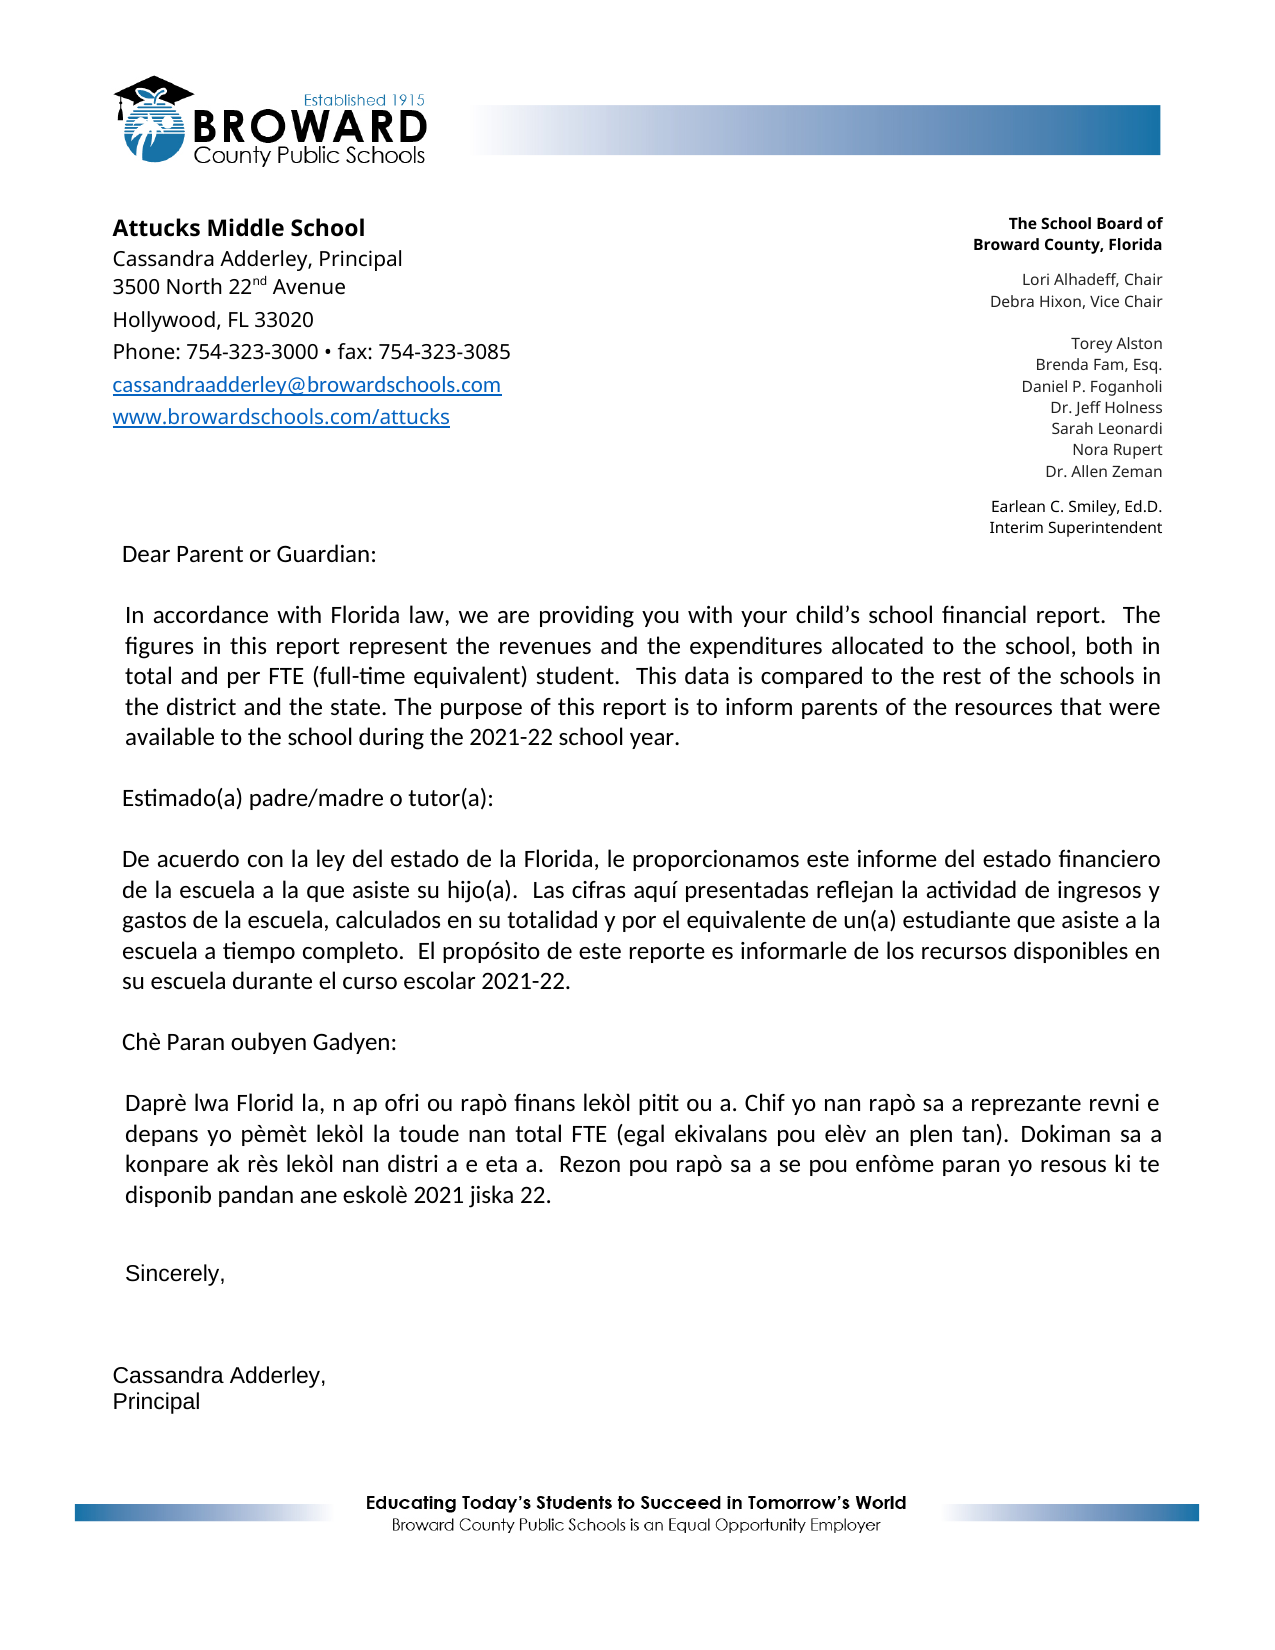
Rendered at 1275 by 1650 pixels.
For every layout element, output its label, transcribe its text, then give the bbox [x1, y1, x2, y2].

text Principal [112, 1388, 1162, 1415]
picture [0, 1478, 1273, 1605]
text Chè Paran oubyen Gadyen: [122, 1027, 1162, 1057]
text In accordance with law, we are providing you with your child’s school financial report. The figures in this report represent the revenues and the expenditures allocated to the school, both in total and per FTE (full-time equivalent) student. This data is compared to the rest of the schools in the district and the state. The purpose of this report is to inform parents of the resources that were available to the school during the 2021-22 school year. [125, 599, 1162, 752]
text Cassandra Adderley, Principal [112, 244, 638, 272]
text Daprè lwa Florid la, n ap ofri ou rapò finans lekòl pitit ou a. Chif yo nan rapò sa a reprezante revni e depans yo pèmèt lekòl la toude nan total FTE (egal ekivalans pou elèv an plen tan). Dokiman sa a konpare ak rès lekòl nan distri a e eta a. Rezon pou rapò sa a se pou enfòme paran yo resous ki te disponib pandan ane eskolè 2021 jiska 22. [125, 1088, 1162, 1210]
text Daniel P. Foganholi Dr. Jeff Holness Sarah Leonardi Nora Rupert Dr. Allen Zeman Earlean C. Smiley, Ed.D. Interim Superintendent [675, 375, 1162, 538]
text Cassandra Adderley, [112, 1362, 1162, 1388]
text Phone: 754-323-3000 • fax: 754-323-3085 [112, 337, 600, 366]
picture [0, 0, 1274, 176]
text De acuerdo con la ley del estado de la Florida, le proporcionamos este informe del estado financiero de la escuela a la que asiste su hijo(a). Las cifras aquí presentadas reflejan la actividad de ingresos y gastos de la escuela, calculados en su totalidad y por el equivalente de un(a) estudiante que asiste a la escuela a tiempo completo. El propósito de este reporte es informarle de los recursos disponibles en su escuela durante el curso escolar 2021-22. [122, 843, 1162, 996]
text www.browardschools.com/attucks [112, 402, 600, 431]
text The School Board of Broward County, Florida Lori Alhadeff, Chair Debra Hixon, Vice Chair Torey Alston Brenda Fam, Esq. [675, 212, 1162, 375]
text Estimado(a) padre/madre o tutor(a): [122, 782, 1162, 813]
text Attucks Middle School [112, 212, 638, 244]
text cassandraadderley@browardschools.com [112, 370, 600, 398]
text 3500 North 22nd Avenue [112, 272, 600, 301]
text Sincerely, [112, 1259, 1162, 1286]
text Hollywood, FL 33020 [112, 305, 600, 333]
text Dear Parent or Guardian: [122, 538, 1162, 569]
